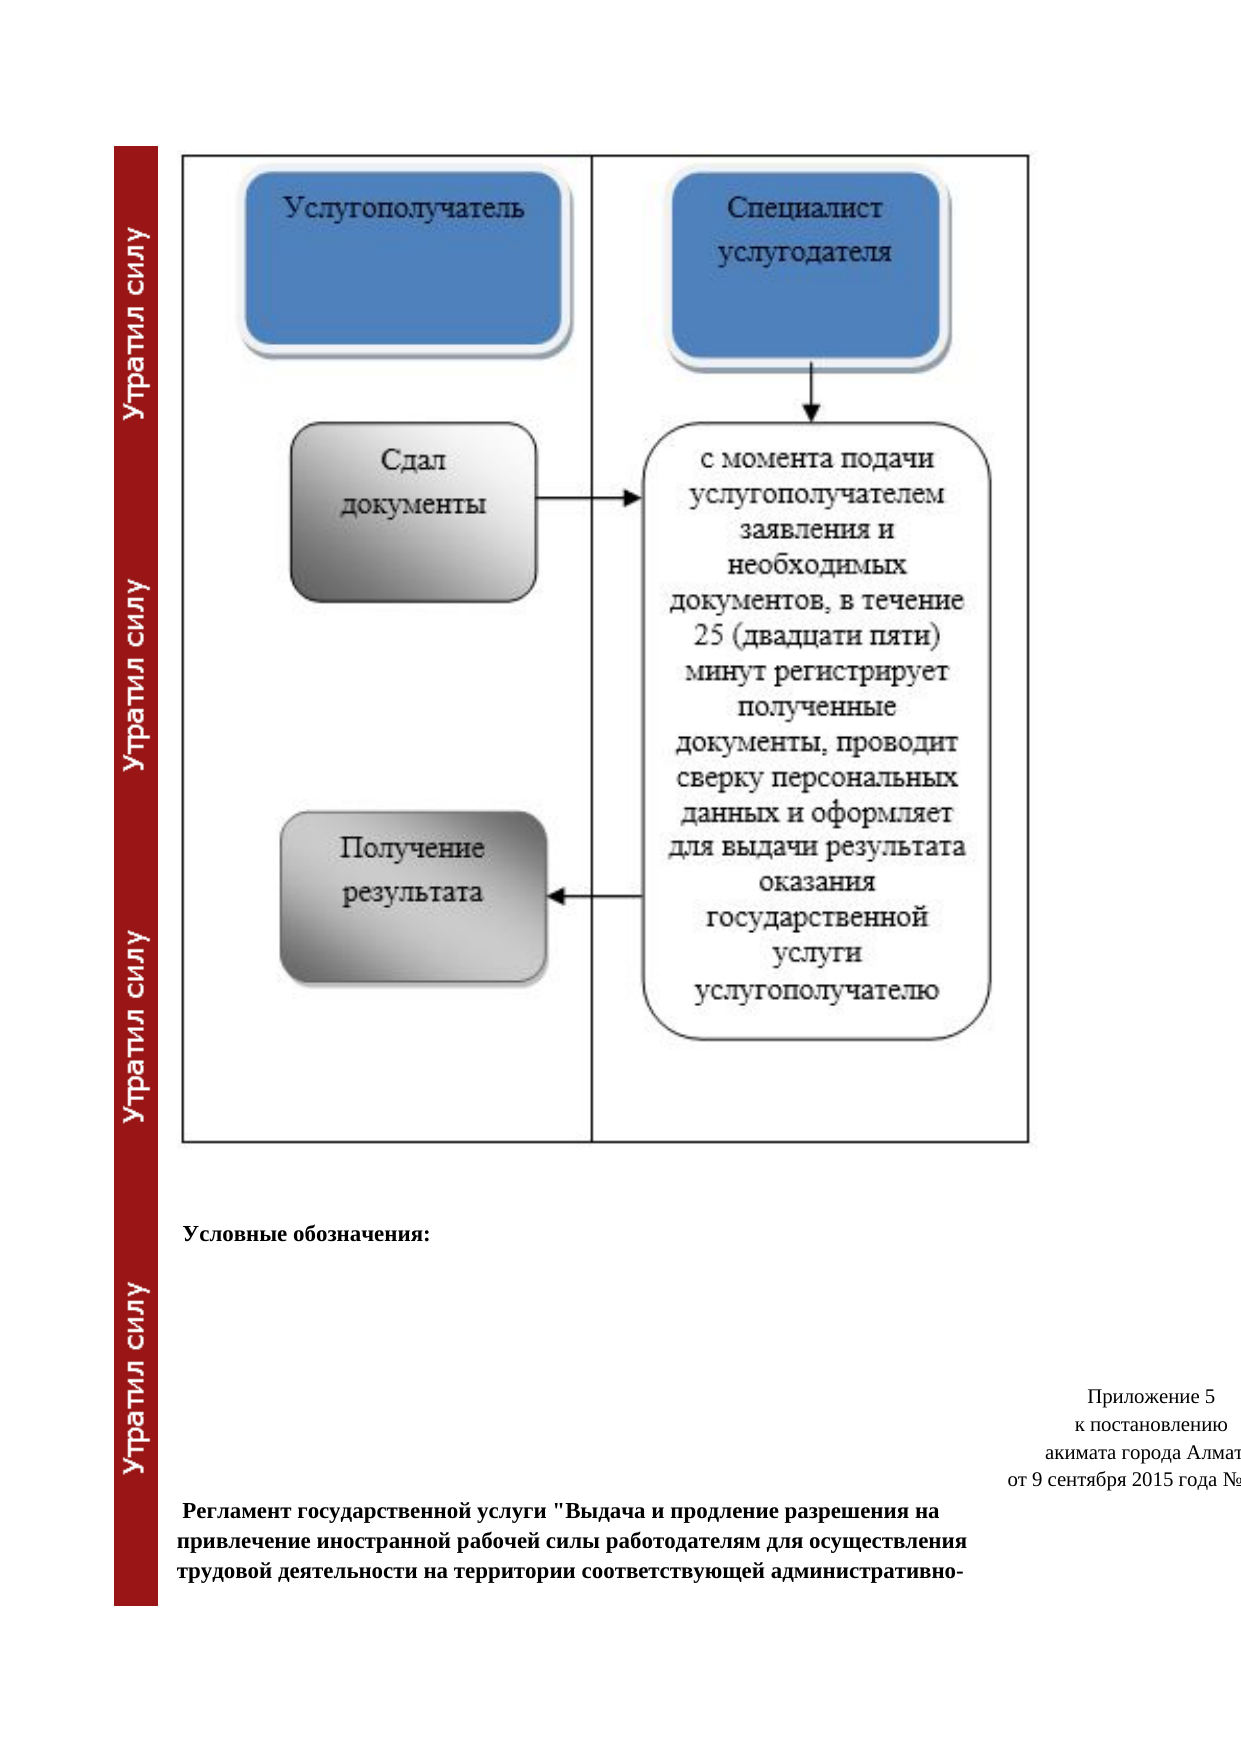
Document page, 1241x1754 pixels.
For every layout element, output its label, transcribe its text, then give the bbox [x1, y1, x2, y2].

picture [114, 1583, 158, 1606]
picture [176, 150, 1038, 1152]
table_header Приложение 5 к постановлению акимата города Алматы от 9 сентября 2015 года № 3/539 [912, 1383, 1240, 1497]
text Условные обозначения: [112, 1220, 1128, 1247]
picture [114, 1247, 158, 1383]
table_header [101, 1383, 912, 1497]
picture [114, 146, 158, 1220]
